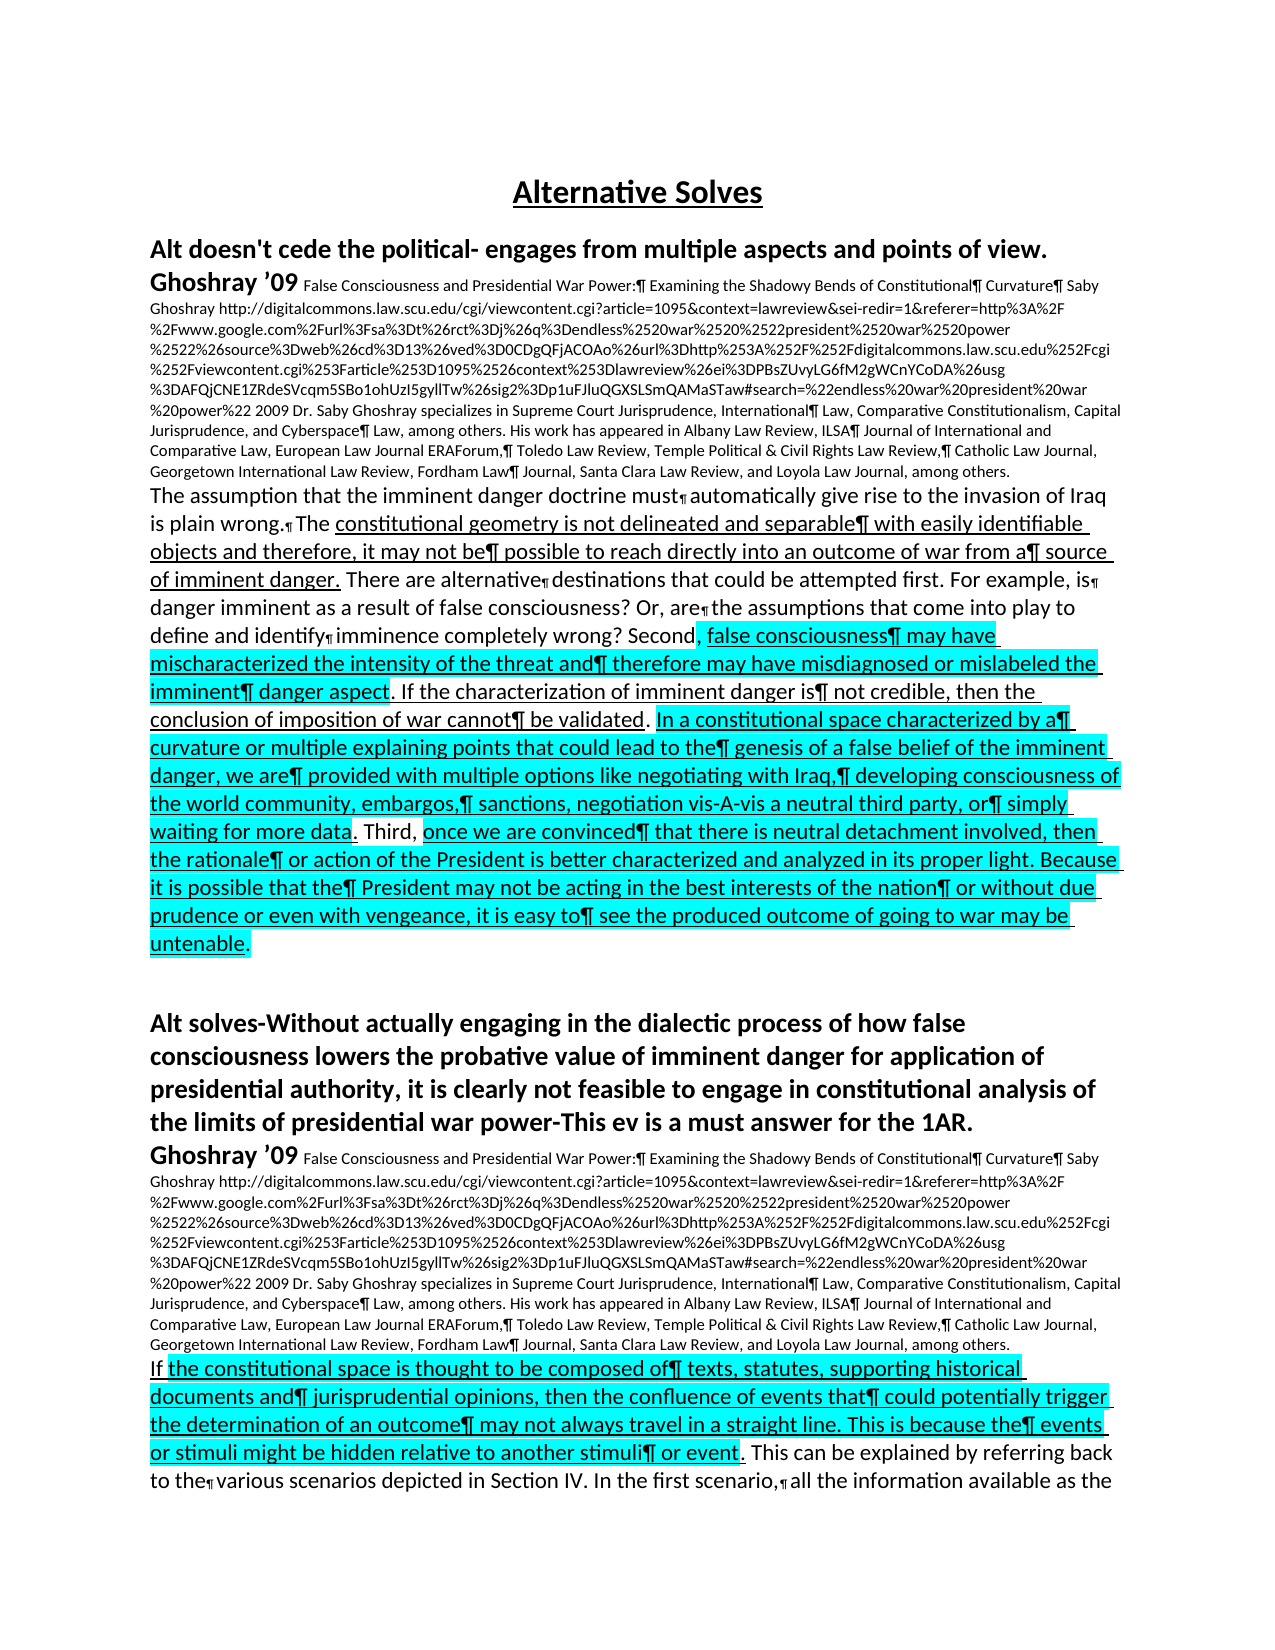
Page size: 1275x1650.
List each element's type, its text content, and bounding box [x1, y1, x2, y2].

text Ghoshray ’09 False Consciousness and Presidential War Power:¶ Examining the Shadowy Bends of Constitutional¶ Curvature¶ Saby Ghoshray http://digitalcommons.law.scu.edu/cgi/viewcontent.cgi?article=1095&context=lawreview&sei-redir=1&referer=http%3A%2F%2Fwww.google.com%2Furl%3Fsa%3Dt%26rct%3Dj%26q%3Dendless%2520war%2520%2522president%2520war%2520power%2522%26source%3Dweb%26cd%3D13%26ved%3D0CDgQFjACOAo%26url%3Dhttp%253A%252F%252Fdigitalcommons.law.scu.edu%252Fcgi%252Fviewcontent.cgi%253Farticle%253D1095%2526context%253Dlawreview%26ei%3DPBsZUvyLG6fM2gWCnYCoDA%26usg%3DAFQjCNE1ZRdeSVcqm5SBo1ohUzI5gyllTw%26sig2%3Dp1uFJluQGXSLSmQAMaSTaw#search=%22endless%20war%20president%20war%20power%22 2009 Dr. Saby Ghoshray specializes in Supreme Court Jurisprudence, International¶ Law, Comparative Constitutionalism, Capital Jurisprudence, and Cyberspace¶ Law, among others. His work has appeared in Albany Law Review, ILSA¶ Journal of International and Comparative Law, European Law Journal ERAForum,¶ Toledo Law Review, Temple Political & Civil Rights Law Review,¶ Catholic Law Journal, Georgetown International Law Review, Fordham Law¶ Journal, Santa Clara Law Review, and Loyola Law Journal, among others. [150, 1138, 1125, 1354]
subtitle Alt solves-Without actually engaging in the dialectic process of how false consciousness lowers the probative value of imminent danger for application of presidential authority, it is clearly not feasible to engage in constitutional analysis of the limits of presidential war power-This ev is a must answer for the 1AR. [150, 1006, 1125, 1138]
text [150, 1354, 1125, 1494]
text Ghoshray ’09 False Consciousness and Presidential War Power:¶ Examining the Shadowy Bends of Constitutional¶ Curvature¶ Saby Ghoshray http://digitalcommons.law.scu.edu/cgi/viewcontent.cgi?article=1095&context=lawreview&sei-redir=1&referer=http%3A%2F%2Fwww.google.com%2Furl%3Fsa%3Dt%26rct%3Dj%26q%3Dendless%2520war%2520%2522president%2520war%2520power%2522%26source%3Dweb%26cd%3D13%26ved%3D0CDgQFjACOAo%26url%3Dhttp%253A%252F%252Fdigitalcommons.law.scu.edu%252Fcgi%252Fviewcontent.cgi%253Farticle%253D1095%2526context%253Dlawreview%26ei%3DPBsZUvyLG6fM2gWCnYCoDA%26usg%3DAFQjCNE1ZRdeSVcqm5SBo1ohUzI5gyllTw%26sig2%3Dp1uFJluQGXSLSmQAMaSTaw#search=%22endless%20war%20president%20war%20power%22 2009 Dr. Saby Ghoshray specializes in Supreme Court Jurisprudence, International¶ Law, Comparative Constitutionalism, Capital Jurisprudence, and Cyberspace¶ Law, among others. His work has appeared in Albany Law Review, ILSA¶ Journal of International and Comparative Law, European Law Journal ERAForum,¶ Toledo Law Review, Temple Political & Civil Rights Law Review,¶ Catholic Law Journal, Georgetown International Law Review, Fordham Law¶ Journal, Santa Clara Law Review, and Loyola Law Journal, among others. [150, 265, 1125, 481]
subtitle Alternative Solves [150, 171, 1125, 212]
text The assumption that the imminent danger doctrine must¶ automatically give rise to the invasion of Iraq is plain wrong.¶ The constitutional geometry is not delineated and separable¶ with easily identifiable objects and therefore, it may not be¶ possible to reach directly into an outcome of war from a¶ source of imminent danger. There are alternative¶ destinations that could be attempted first. For example, is¶ danger imminent as a result of false consciousness? Or, are¶ the assumptions that come into play to define and identify¶ imminence completely wrong? Second, false consciousness¶ may have mischaracterized the intensity of the threat and¶ therefore may have misdiagnosed or mislabeled the imminent¶ danger aspect. If the characterization of imminent danger is¶ not credible, then the conclusion of imposition of war cannot¶ be validated. In a constitutional space characterized by a¶ curvature or multiple explaining points that could lead to the¶ genesis of a false belief of the imminent danger, we are¶ provided with multiple options like negotiating with Iraq,¶ developing consciousness of the world community, embargos,¶ sanctions, negotiation vis-A-vis a neutral third party, or¶ simply waiting for more data. Third, once we are convinced¶ that there is neutral detachment involved, then the rationale¶ or action of the President is better characterized and analyzed in its proper light. Because it is possible that the¶ President may not be acting in the best interests of the nation¶ or without due prudence or even with vengeance, it is easy to¶ see the produced outcome of going to war may be untenable. [150, 481, 1125, 958]
subtitle Alt doesn't cede the political- engages from multiple aspects and points of view. [150, 232, 1125, 265]
